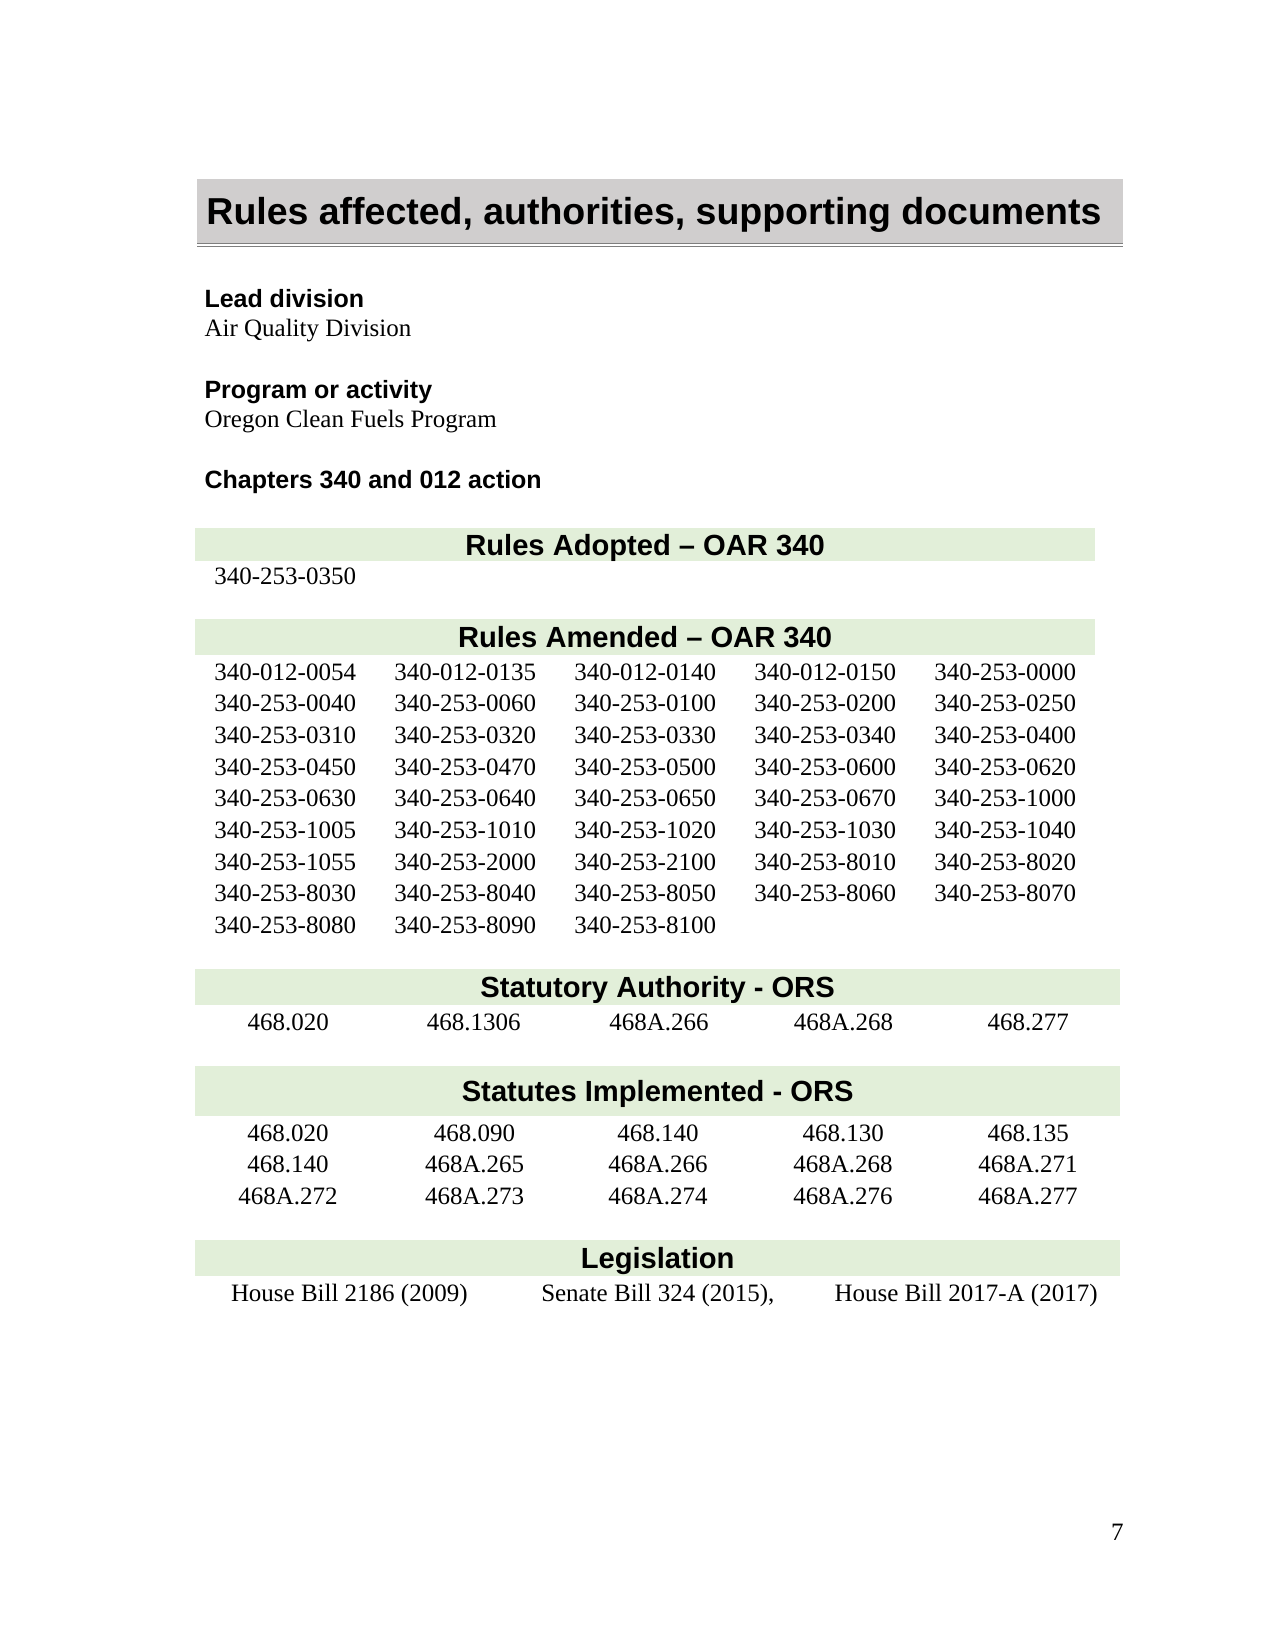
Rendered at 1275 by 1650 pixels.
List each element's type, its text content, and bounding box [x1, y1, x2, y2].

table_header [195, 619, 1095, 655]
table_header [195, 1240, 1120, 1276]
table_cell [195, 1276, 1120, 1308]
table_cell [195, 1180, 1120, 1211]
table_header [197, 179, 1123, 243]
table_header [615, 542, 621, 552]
text Oregon Clean Fuels Program [204, 404, 1162, 432]
subtitle Chapters 340 and 012 action [204, 465, 1162, 494]
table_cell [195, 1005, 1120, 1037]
subtitle Program or activity [204, 375, 1162, 404]
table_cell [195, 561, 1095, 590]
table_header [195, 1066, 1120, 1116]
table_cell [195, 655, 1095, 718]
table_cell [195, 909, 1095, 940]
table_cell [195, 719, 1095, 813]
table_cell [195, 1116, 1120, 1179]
subtitle Lead division [204, 284, 1162, 313]
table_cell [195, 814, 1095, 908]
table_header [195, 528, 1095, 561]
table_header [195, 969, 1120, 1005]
text Air Quality Division [204, 313, 1162, 342]
